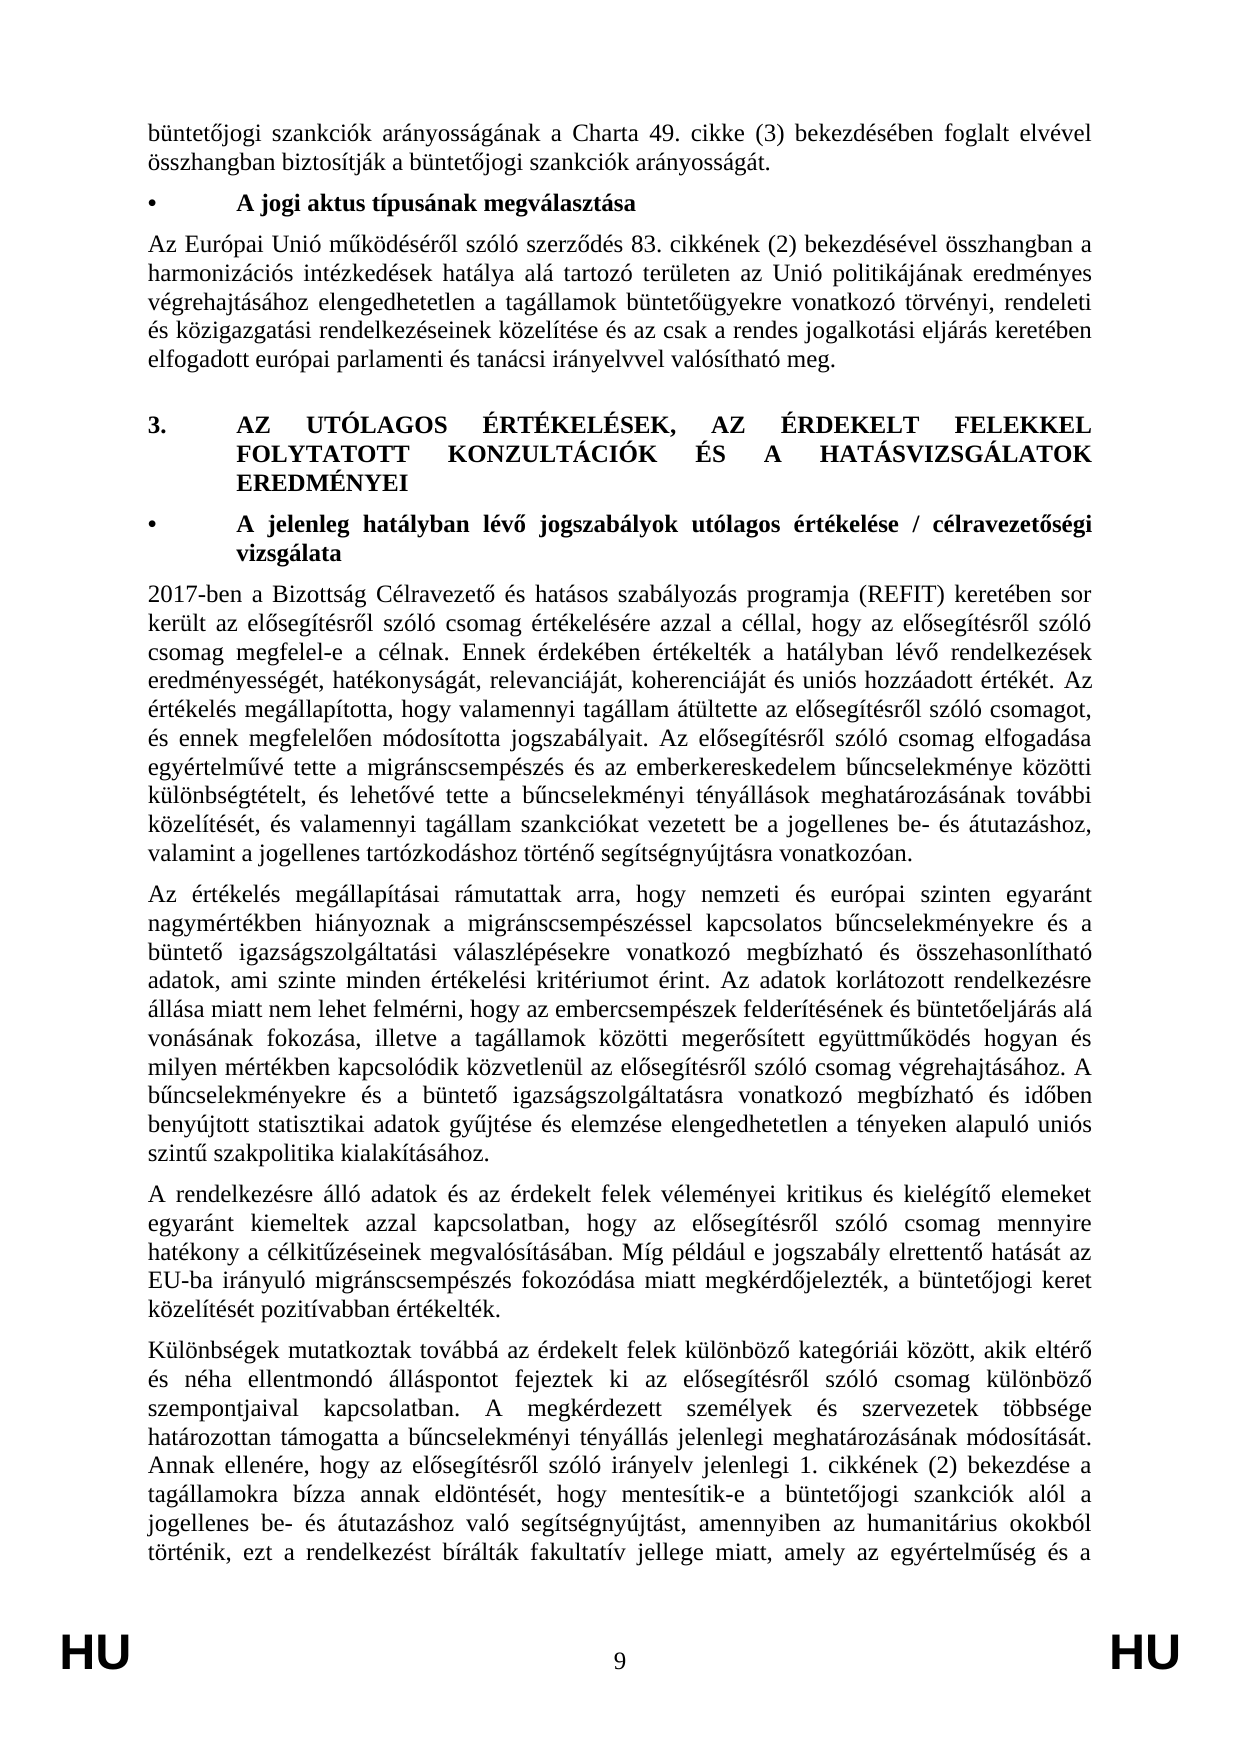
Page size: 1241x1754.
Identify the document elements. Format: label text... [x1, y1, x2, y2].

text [148, 118, 1093, 176]
subtitle 3. AZ UTÓLAGOS ÉRTÉKELÉSEK, AZ ÉRDEKELT FELEKKEL FOLYTATOTT KONZULTÁCIÓK ÉS A HATÁSVIZSGÁLATOK EREDMÉNYEI [148, 411, 1093, 497]
text A rendelkezésre álló adatok és az érdekelt felek véleményei kritikus és kielégítő elemeket egyaránt kiemeltek azzal kapcsolatban, hogy az elősegítésről szóló csomag mennyire hatékony a célkitűzéseinek megvalósításában. Míg például e jogszabály elrettentő hatását az EU-ba irányuló migránscsempészés fokozódása miatt megkérdőjelezték, a büntetőjogi keret közelítését pozitívabban értékelték. [148, 1179, 1093, 1323]
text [148, 1336, 1093, 1566]
text Az Európai Unió működéséről szóló szerződés 83. cikkének (2) bekezdésével összhangban a harmonizációs intézkedések hatálya alá tartozó területen az Unió politikájának eredményes végrehajtásához elengedhetetlen a tagállamok büntetőügyekre vonatkozó törvényi, rendeleti és közigazgatási rendelkezéseinek közelítése és az csak a rendes jogalkotási eljárás keretében elfogadott európai parlamenti és tanácsi irányelvvel valósítható meg. [148, 229, 1093, 373]
text 2017-ben a Bizottság Célravezető és hatásos szabályozás programja (REFIT) keretében sor került az elősegítésről szóló csomag értékelésére azzal a céllal, hogy az elősegítésről szóló csomag megfelel-e a célnak. Ennek érdekében értékelték a hatályban lévő rendelkezések eredményességét, hatékonyságát, relevanciáját, koherenciáját és uniós hozzáadott értékét. Az értékelés megállapította, hogy valamennyi tagállam átültette az elősegítésről szóló csomagot, és ennek megfelelően módosította jogszabályait. Az elősegítésről szóló csomag elfogadása egyértelművé tette a migránscsempészés és az emberkereskedelem bűncselekménye közötti különbségtételt, és lehetővé tette a bűncselekményi tényállások meghatározásának további közelítését, és valamennyi tagállam szankciókat vezetett be a jogellenes be- és átutazáshoz, valamint a jogellenes tartózkodáshoz történő segítségnyújtásra vonatkozóan. [148, 579, 1093, 867]
subtitle • A jelenleg hatályban lévő jogszabályok utólagos értékelése / célravezetőségi vizsgálata [148, 509, 1093, 567]
text Az értékelés megállapításai rámutattak arra, hogy nemzeti és európai szinten egyaránt nagymértékben hiányoznak a migránscsempészéssel kapcsolatos bűncselekményekre és a büntető igazságszolgáltatási válaszlépésekre vonatkozó megbízható és összehasonlítható adatok, ami szinte minden értékelési kritériumot érint. Az adatok korlátozott rendelkezésre állása miatt nem lehet felmérni, hogy az embercsempészek felderítésének és büntetőeljárás alá vonásának fokozása, illetve a tagállamok közötti megerősített együttműködés hogyan és milyen mértékben kapcsolódik közvetlenül az elősegítésről szóló csomag végrehajtásához. A bűncselekményekre és a büntető igazságszolgáltatásra vonatkozó megbízható és időben benyújtott statisztikai adatok gyűjtése és elemzése elengedhetetlen a tényeken alapuló uniós szintű szakpolitika kialakításához. [148, 879, 1093, 1167]
subtitle • A jogi aktus típusának megválasztása [148, 188, 1093, 217]
